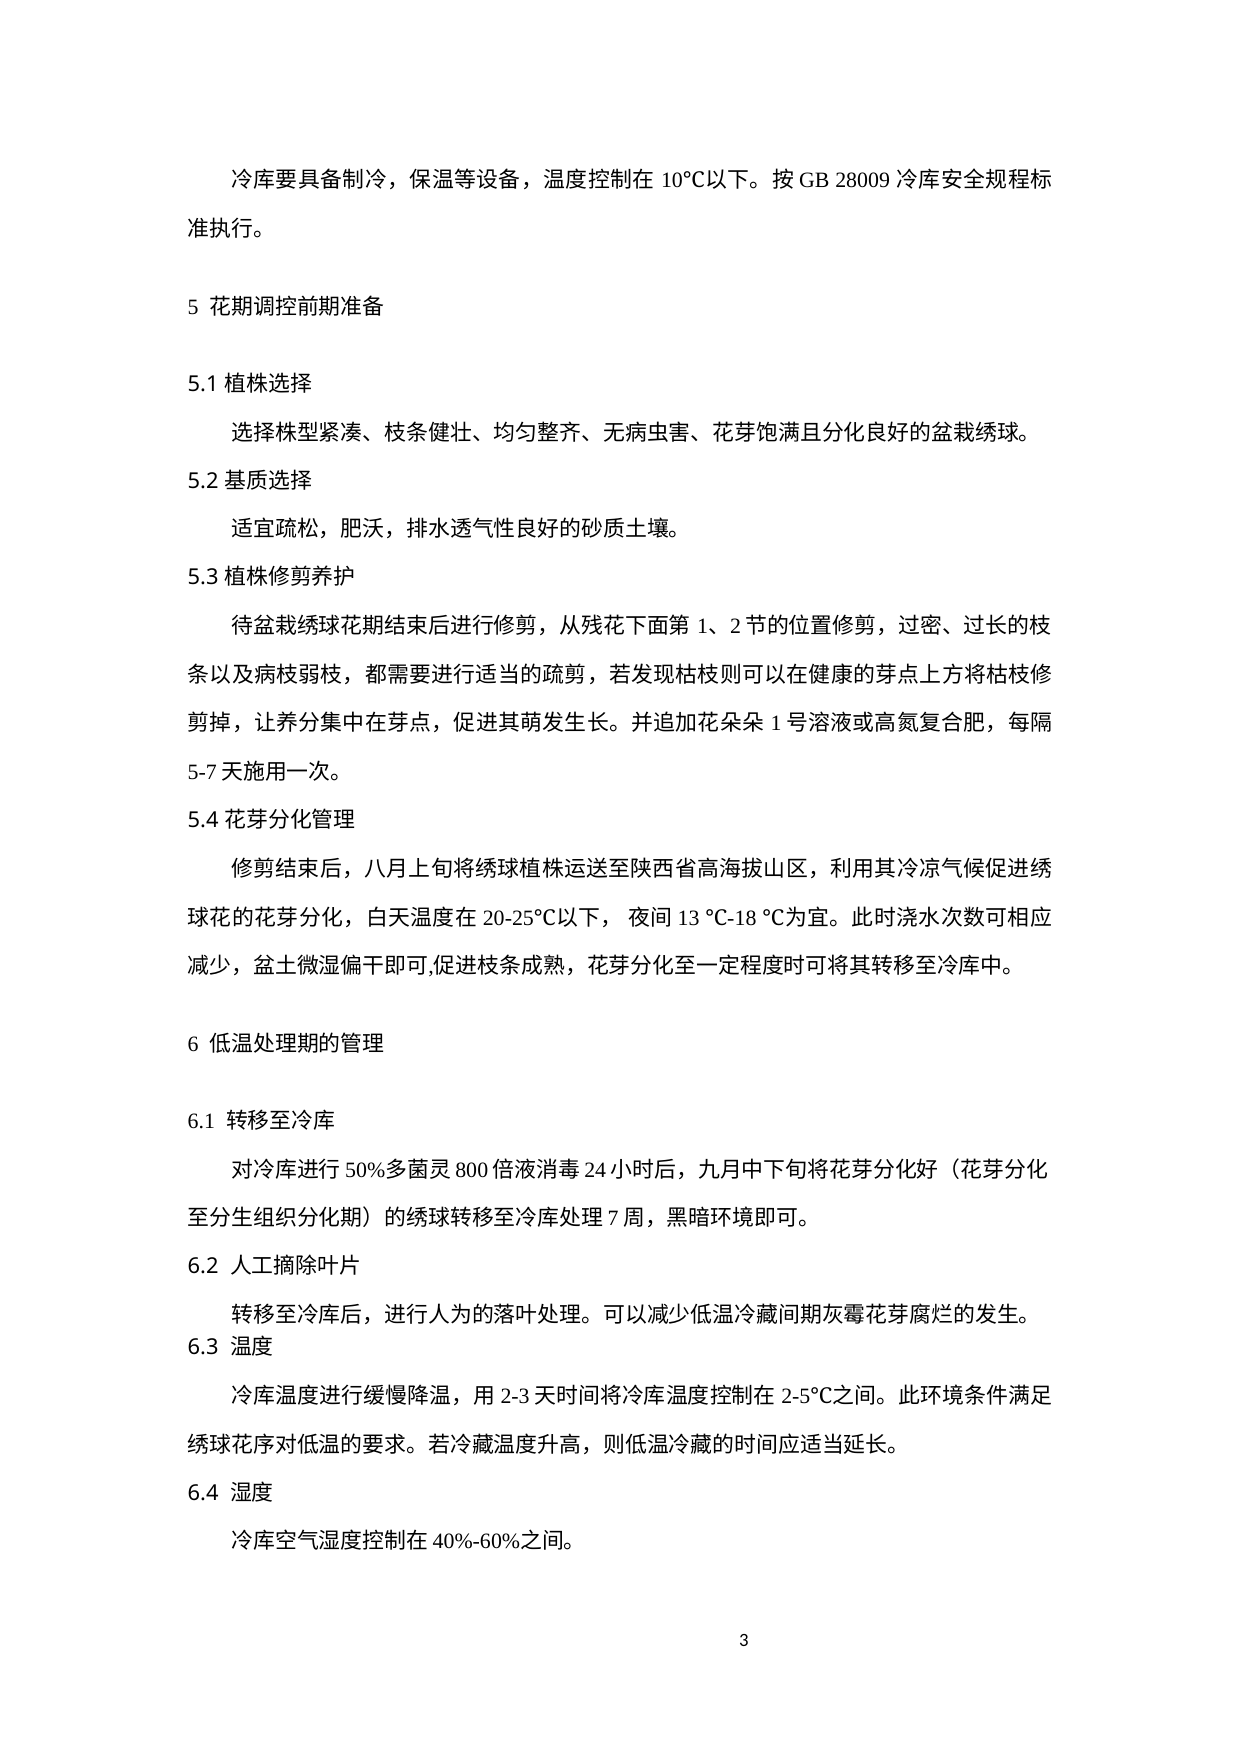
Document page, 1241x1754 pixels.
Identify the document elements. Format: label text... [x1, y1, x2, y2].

text 5 花期调控前期准备 [187, 288, 1053, 321]
text 修剪结束后，八月上旬将绣球植株运送至陕西省高海拔山区，利用其冷凉气候促进绣球花的花芽分化，白天温度在20-25℃以下， 夜间13 ℃-18 ℃为宜。此时浇水次数可相应减少，盆土微湿偏干即可,促进枝条成熟，花芽分化至一定程度时可将其转移至冷库中。 [187, 850, 1053, 980]
text 适宜疏松，肥沃，排水透气性良好的砂质土壤。 [187, 511, 1053, 543]
text 转移至冷库后，进行人为的落叶处理。可以减少低温冷藏间期灰霉花芽腐烂的发生。 [187, 1297, 1053, 1329]
text 冷库温度进行缓慢降温，用2-3天时间将冷库温度控制在2-5℃之间。此环境条件满足绣球花序对低温的要求。若冷藏温度升高，则低温冷藏的时间应适当延长。 [187, 1377, 1053, 1459]
text 5.2 基质选择 [187, 462, 1053, 495]
text 6.4 湿度 [187, 1474, 1053, 1507]
text 6.1 转移至冷库 [187, 1103, 1053, 1135]
text 5.4 花芽分化管理 [187, 802, 1053, 834]
text 5.3 植株修剪养护 [187, 559, 1053, 592]
text 待盆栽绣球花期结束后进行修剪，从残花下面第1、2节的位置修剪，过密、过长的枝条以及病枝弱枝，都需要进行适当的疏剪，若发现枯枝则可以在健康的芽点上方将枯枝修剪掉，让养分集中在芽点，促进其萌发生长。并追加花朵朵1号溶液或高氮复合肥，每隔5-7天施用一次。 [187, 607, 1053, 786]
text 冷库空气湿度控制在40%-60%之间。 [187, 1523, 1053, 1555]
text 对冷库进行50%多菌灵800倍液消毒24小时后，九月中下旬将花芽分化好（花芽分化至分生组织分化期）的绣球转移至冷库处理7周，黑暗环境即可。 [187, 1151, 1053, 1232]
text 6.2 人工摘除叶片 [187, 1248, 1053, 1281]
text 选择株型紧凑、枝条健壮、均匀整齐、无病虫害、花芽饱满且分化良好的盆栽绣球。 [187, 414, 1053, 447]
text 5.1 植株选择 [187, 366, 1053, 398]
text 6 低温处理期的管理 [187, 1025, 1053, 1058]
text 6.3 温度 [187, 1329, 1053, 1362]
text 冷库要具备制冷，保温等设备，温度控制在10℃以下。按GB 28009 冷库安全规程标准执行。 [187, 162, 1053, 243]
